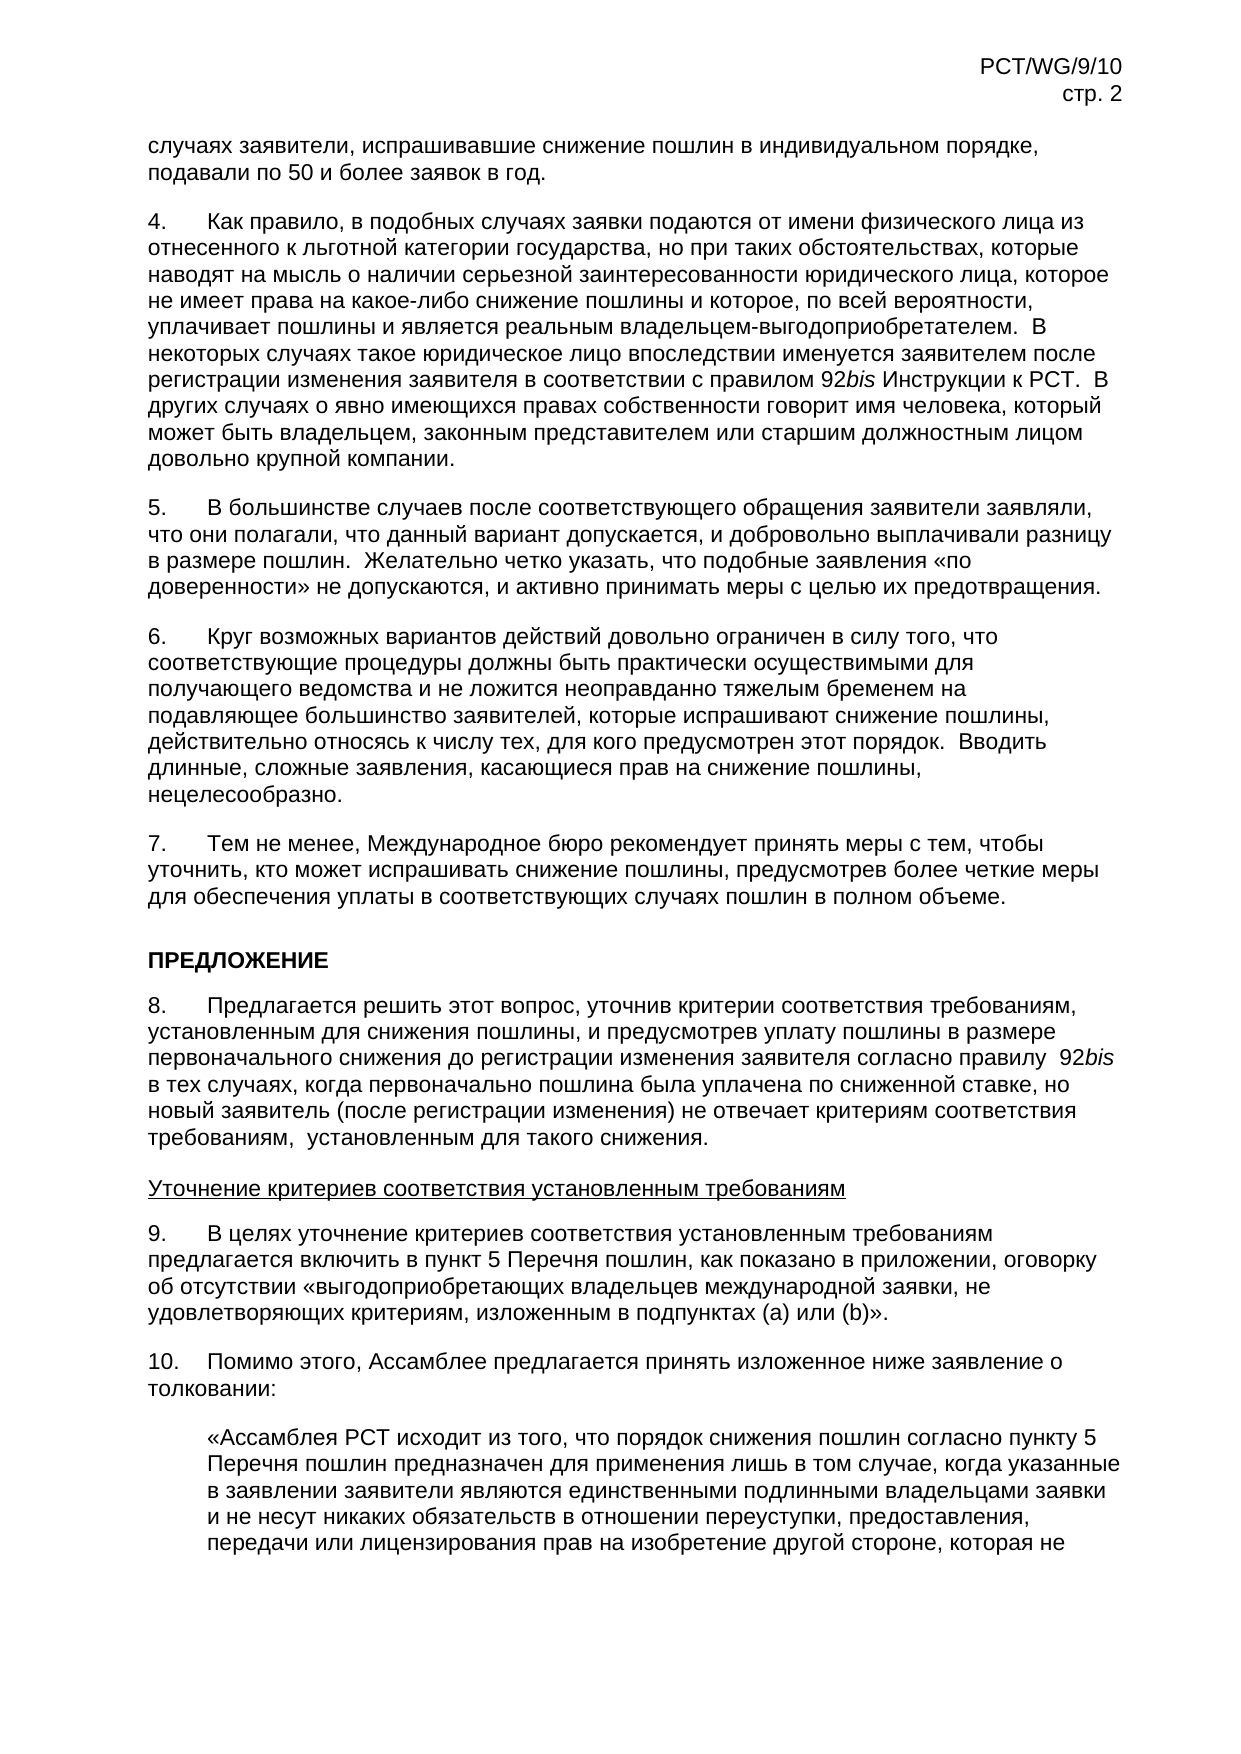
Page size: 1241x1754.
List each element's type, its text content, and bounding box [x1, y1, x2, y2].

text Тем не менее, Международное бюро рекомендует принять меры с тем, чтобы уточнить, кто может испрашивать снижение пошлины, предусмотрев более четкие меры для обеспечения уплаты в соответствующих случаях пошлин в полном объеме. [148, 830, 1122, 909]
text В целях уточнение критериев соответствия установленным требованиям предлагается включить в пункт 5 Перечня пошлин, как показано в приложении, оговорку об отсутствии «выгодоприобретающих владельцев международной заявки, не удовлетворяющих критериям, изложенным в подпунктах (a) или (b)». [148, 1220, 1122, 1325]
text Предлагается решить этот вопрос, уточнив критерии соответствия требованиям, установленным для снижения пошлины, и предусмотрев уплату пошлины в размере первоначального снижения до регистрации изменения заявителя согласно правилу 92bis в тех случаях, когда первоначально пошлина была уплачена по сниженной ставке, но новый заявитель (после регистрации изменения) не отвечает критериям соответствия требованиям, установленным для такого снижения. [148, 992, 1122, 1150]
text В большинстве случаев после соответствующего обращения заявители заявляли, что они полагали, что данный вариант допускается, и добровольно выплачивали разницу в размере пошлин. Желательно четко указать, что подобные заявления «по доверенности» не допускаются, и активно принимать меры с целью их предотвращения. [148, 494, 1122, 600]
text Помимо этого, Ассамблее предлагается принять изложенное ниже заявление о толковании: [148, 1348, 1122, 1401]
subtitle Уточнение критериев соответствия установленным требованиям [148, 1175, 1122, 1201]
text Как правило, в подобных случаях заявки подаются от имени физического лица из отнесенного к льготной категории государства, но при таких обстоятельствах, которые наводят на мысль о наличии серьезной заинтересованности юридического лица, которое не имеет права на какое-либо снижение пошлины и которое, по всей вероятности, уплачивает пошлины и является реальным владельцем-выгодоприобретателем. В некоторых случаях такое юридическое лицо впоследствии именуется заявителем после регистрации изменения заявителя в соответствии с правилом 92bis Инструкции к РСТ. В других случаях о явно имеющихся правах собственности говорит имя человека, который может быть владельцем, законным представителем или старшим должностным лицом довольно крупной компании. [148, 208, 1122, 471]
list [207, 1424, 1122, 1556]
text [148, 132, 1122, 185]
text Круг возможных вариантов действий довольно ограничен в силу того, что соответствующие процедуры должны быть практически осуществимыми для получающего ведомства и не ложится неоправданно тяжелым бременем на подавляющее большинство заявителей, которые испрашивают снижение пошлины, действительно относясь к числу тех, для кого предусмотрен этот порядок. Вводить длинные, сложные заявления, касающиеся прав на снижение пошлины, нецелесообразно. [148, 623, 1122, 807]
subtitle предложение [148, 947, 1122, 973]
